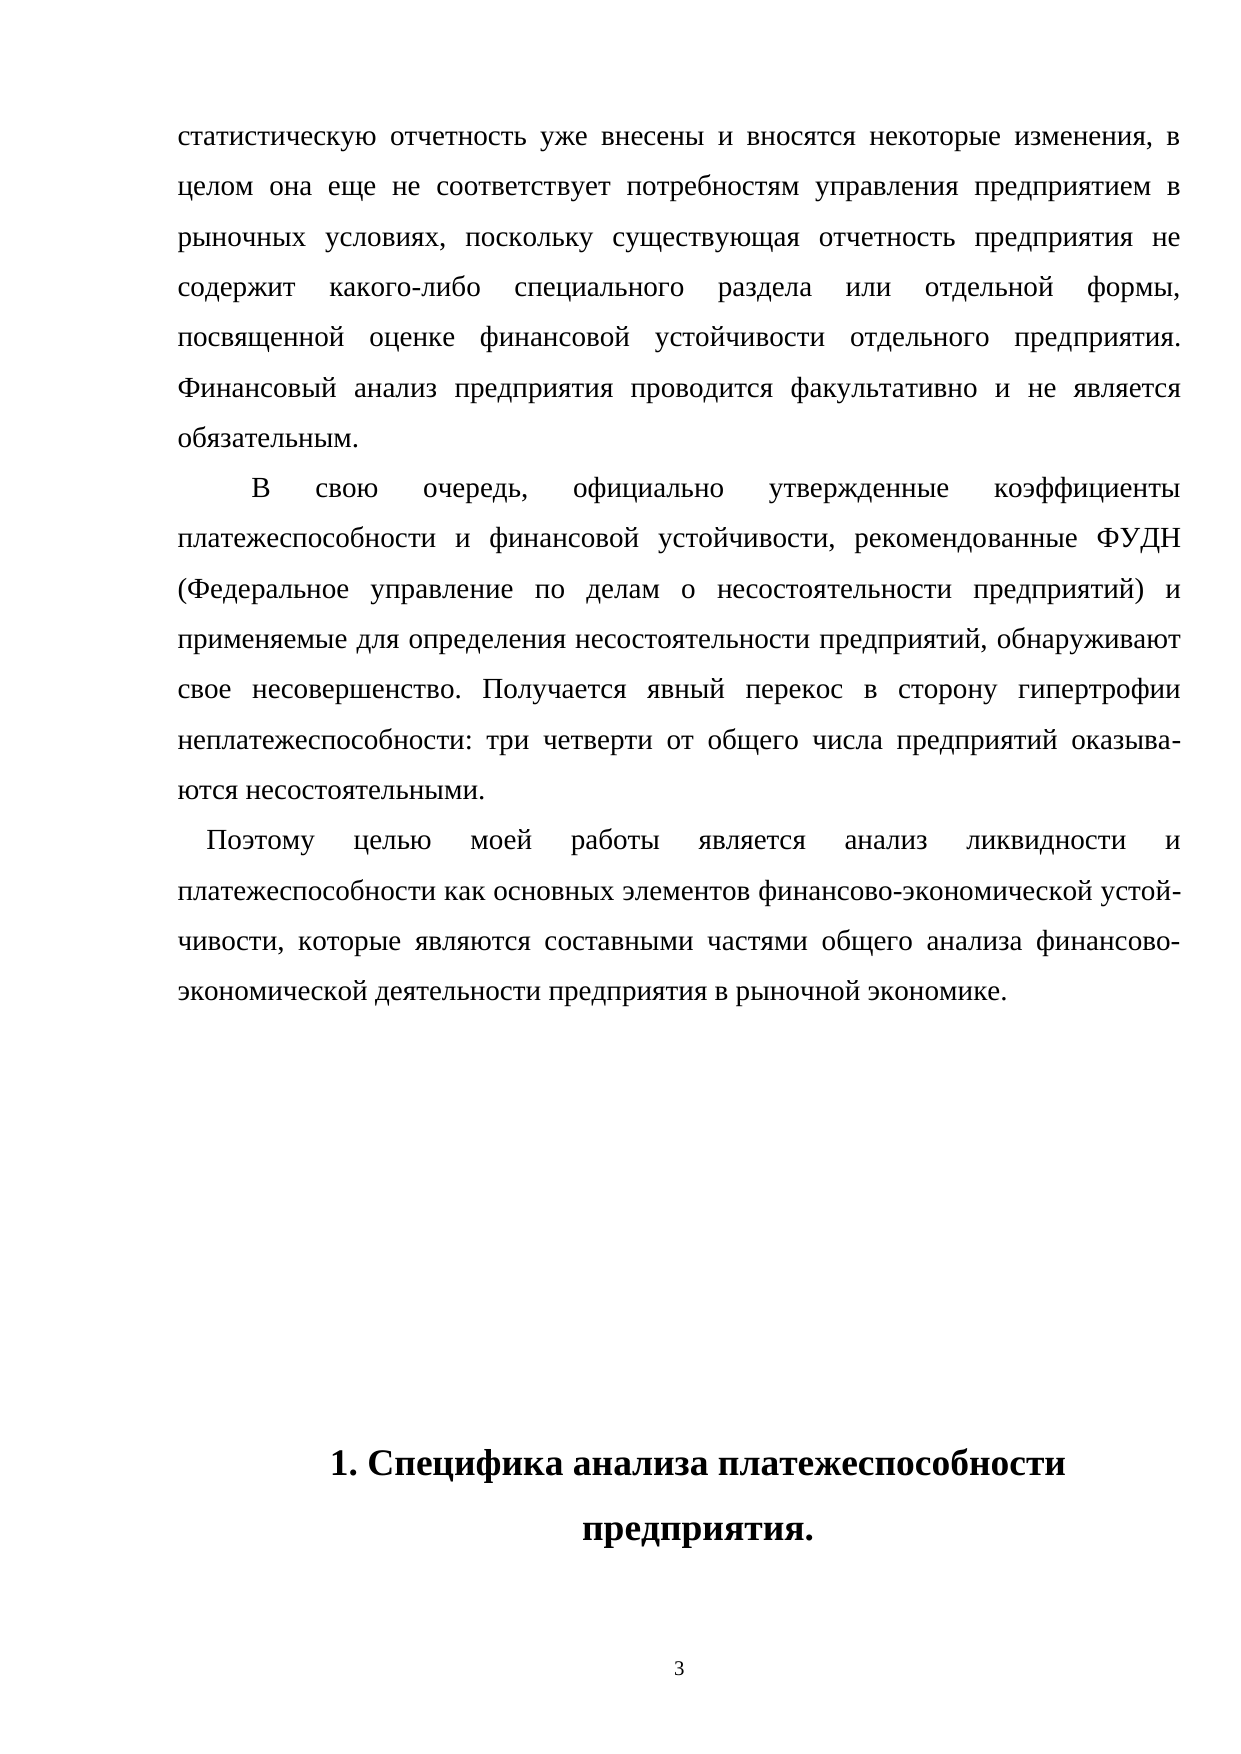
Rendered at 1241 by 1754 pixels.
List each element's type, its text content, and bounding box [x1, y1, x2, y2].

text 1. Специфика анализа платежеспособности предприятия. [215, 1441, 1181, 1548]
text В свою очередь, официально утвержденные коэффициенты платежеспособности и финансовой устойчивости, рекомендованные ФУДН (Федеральное управление по делам о несостоятельности предприятий) и применяемые для определения несостоятельности предприятий, обнаруживают свое несовершенство. Получается явный перекос в сторону гипертрофии неплатежеспособности: три четверти от общего числа предприятий оказываются несостоятельными. [177, 470, 1181, 806]
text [177, 118, 1181, 453]
text Поэтому целью моей работы является анализ ликвидности и платежеспособности как основных элементов финансово-экономической устойчивости, которые являются составными частями общего анализа финансово-экономической деятельности предприятия в рыночной экономике. [177, 822, 1181, 1007]
